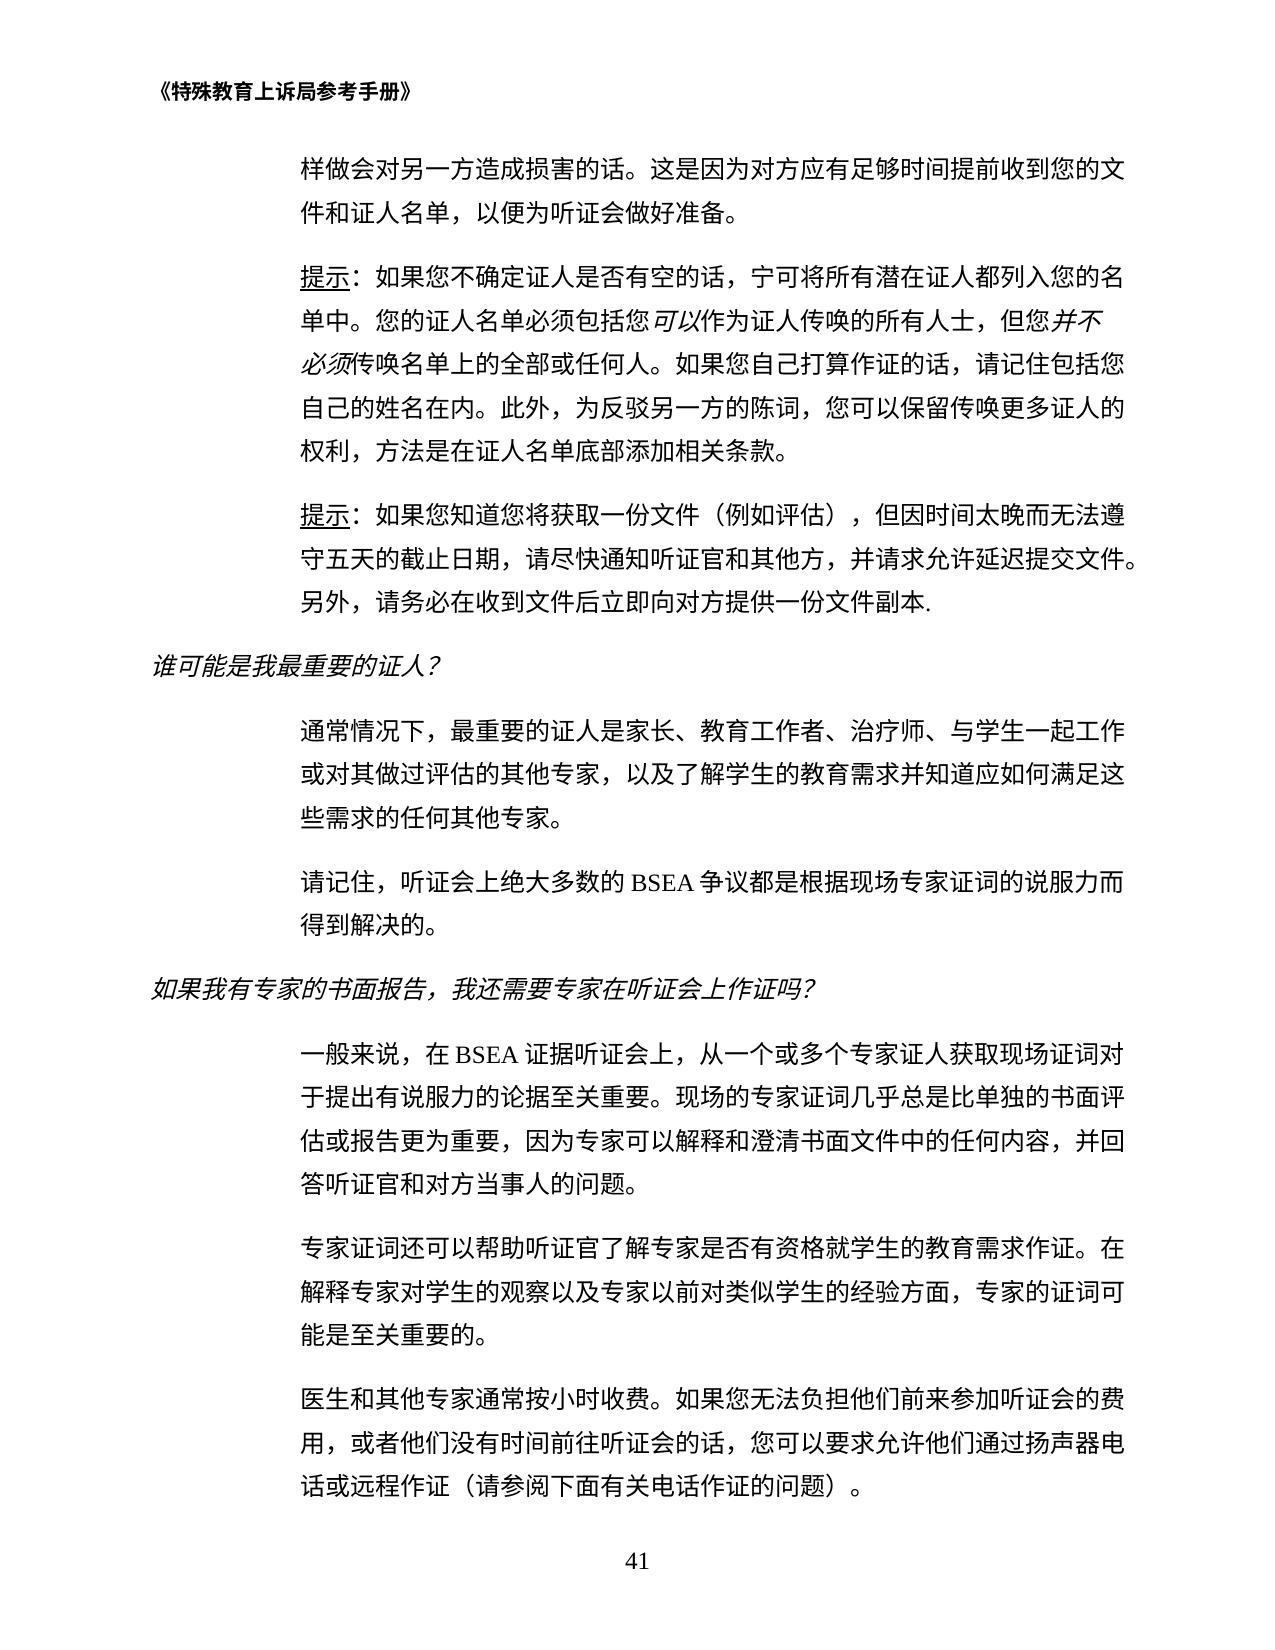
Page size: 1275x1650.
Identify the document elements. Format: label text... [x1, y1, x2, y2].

text 一般来说，在BSEA证据听证会上，从一个或多个专家证人获取现场证词对于提出有说服力的论据至关重要。现场的专家证词几乎总是比单独的书面评估或报告更为重要，因为专家可以解释和澄清书面文件中的任何内容，并回答听证官和对方当事人的问题。 [300, 1034, 1125, 1201]
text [300, 150, 1125, 230]
text 如果我有专家的书面报告，我还需要专家在听证会上作证吗？ [150, 970, 1125, 1006]
text 谁可能是我最重要的证人？ [150, 647, 1125, 683]
text 通常情况下，最重要的证人是家长、教育工作者、治疗师、与学生一起工作或对其做过评估的其他专家，以及了解学生的教育需求并知道应如何满足这些需求的任何其他专家。 [300, 711, 1125, 834]
text 专家证词还可以帮助听证官了解专家是否有资格就学生的教育需求作证。在解释专家对学生的观察以及专家以前对类似学生的经验方面，专家的证词可能是至关重要的。 [300, 1229, 1125, 1352]
text 提示：如果您知道您将获取一份文件（例如评估），但因时间太晚而无法遵守五天的截止日期，请尽快通知听证官和其他方，并请求允许延迟提交文件。另外，请务必在收到文件后立即向对方提供一份文件副本. [300, 496, 1125, 619]
text 医生和其他专家通常按小时收费。如果您无法负担他们前来参加听证会的费用，或者他们没有时间前往听证会的话，您可以要求允许他们通过扬声器电话或远程作证（请参阅下面有关电话作证的问题）。 [300, 1380, 1125, 1503]
text 提示：如果您不确定证人是否有空的话，宁可将所有潜在证人都列入您的名单中。您的证人名单必须包括您可以作为证人传唤的所有人士，但您并不必须传唤名单上的全部或任何人。如果您自己打算作证的话，请记住包括您自己的姓名在内。此外，为反驳另一方的陈词，您可以保留传唤更多证人的权利，方法是在证人名单底部添加相关条款。 [300, 258, 1125, 468]
text 请记住，听证会上绝大多数的 BSEA争议都是根据现场专家证词的说服力而得到解决的。 [300, 862, 1125, 942]
